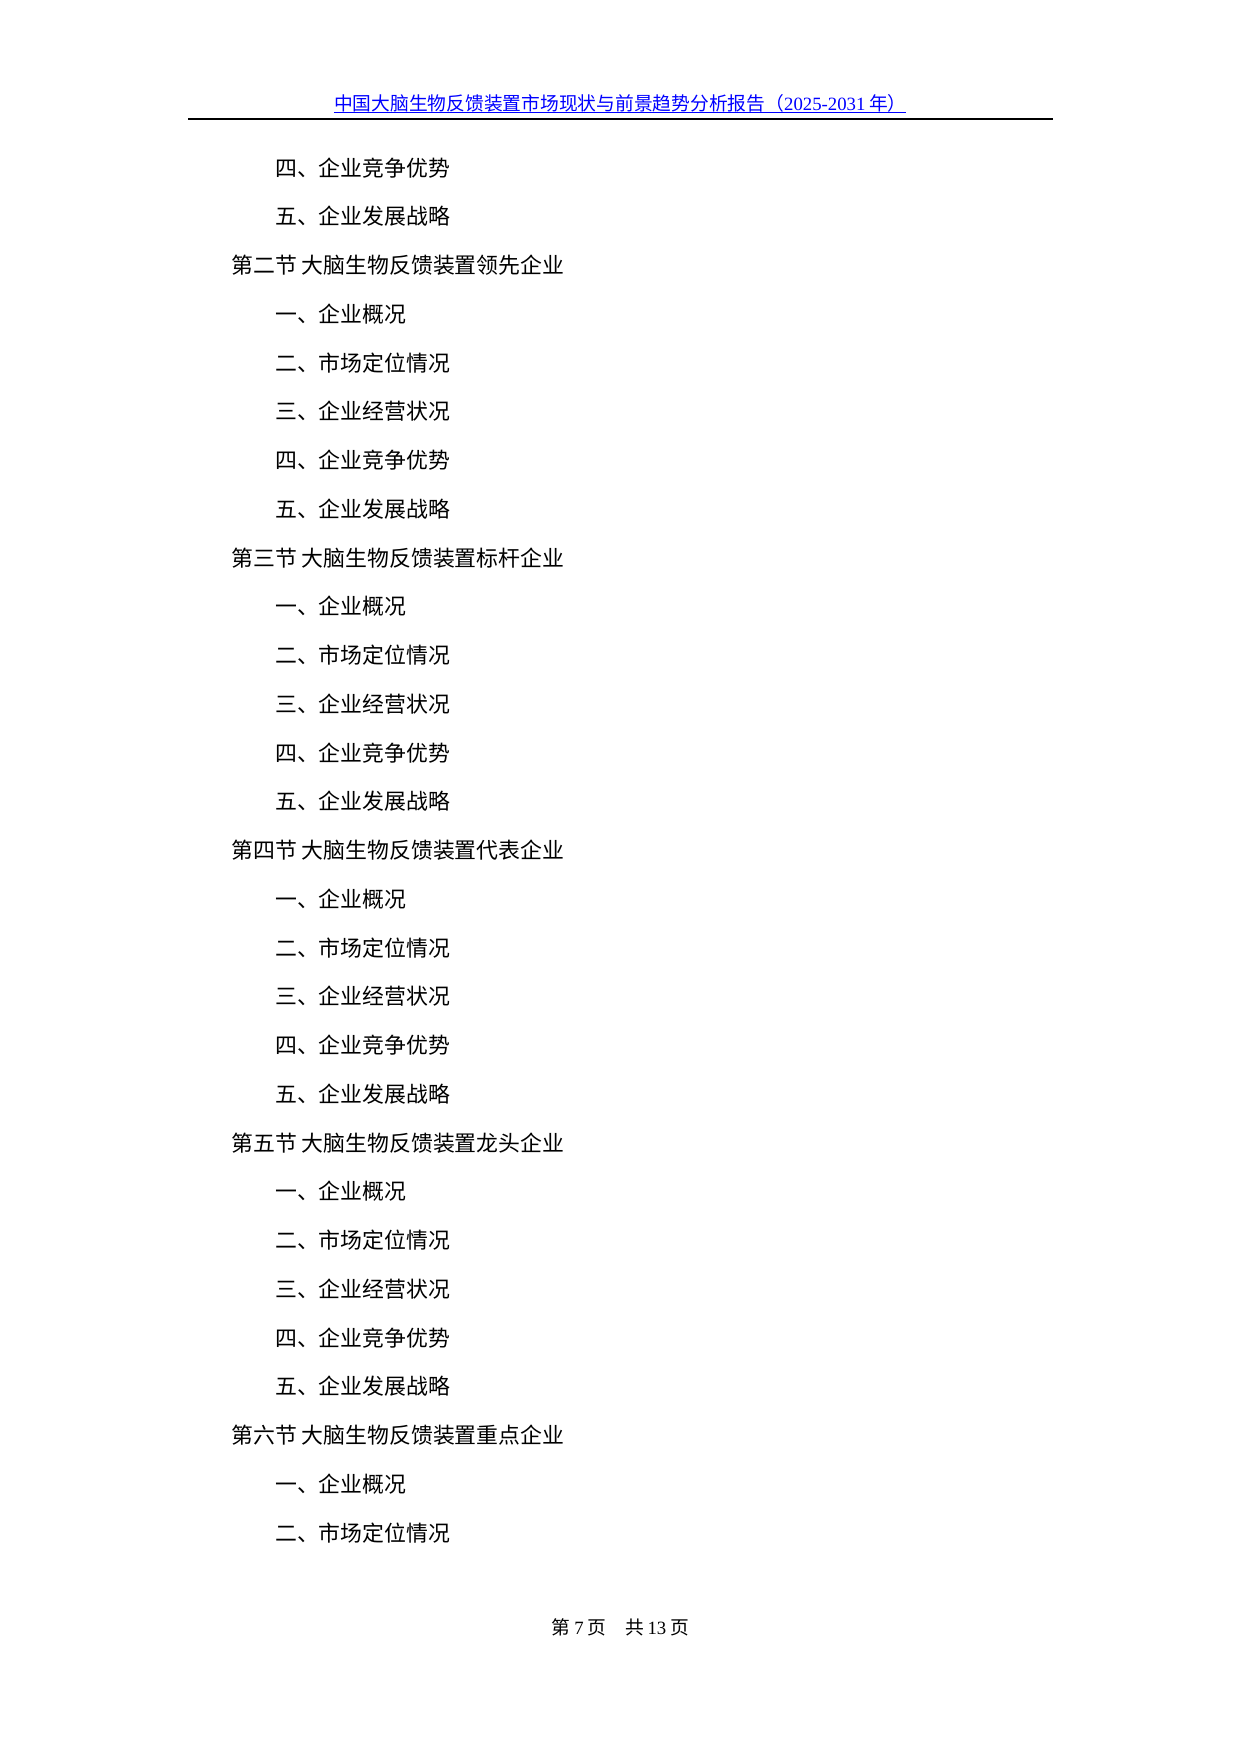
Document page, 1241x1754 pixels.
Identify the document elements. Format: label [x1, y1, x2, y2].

text [187, 150, 1053, 1548]
